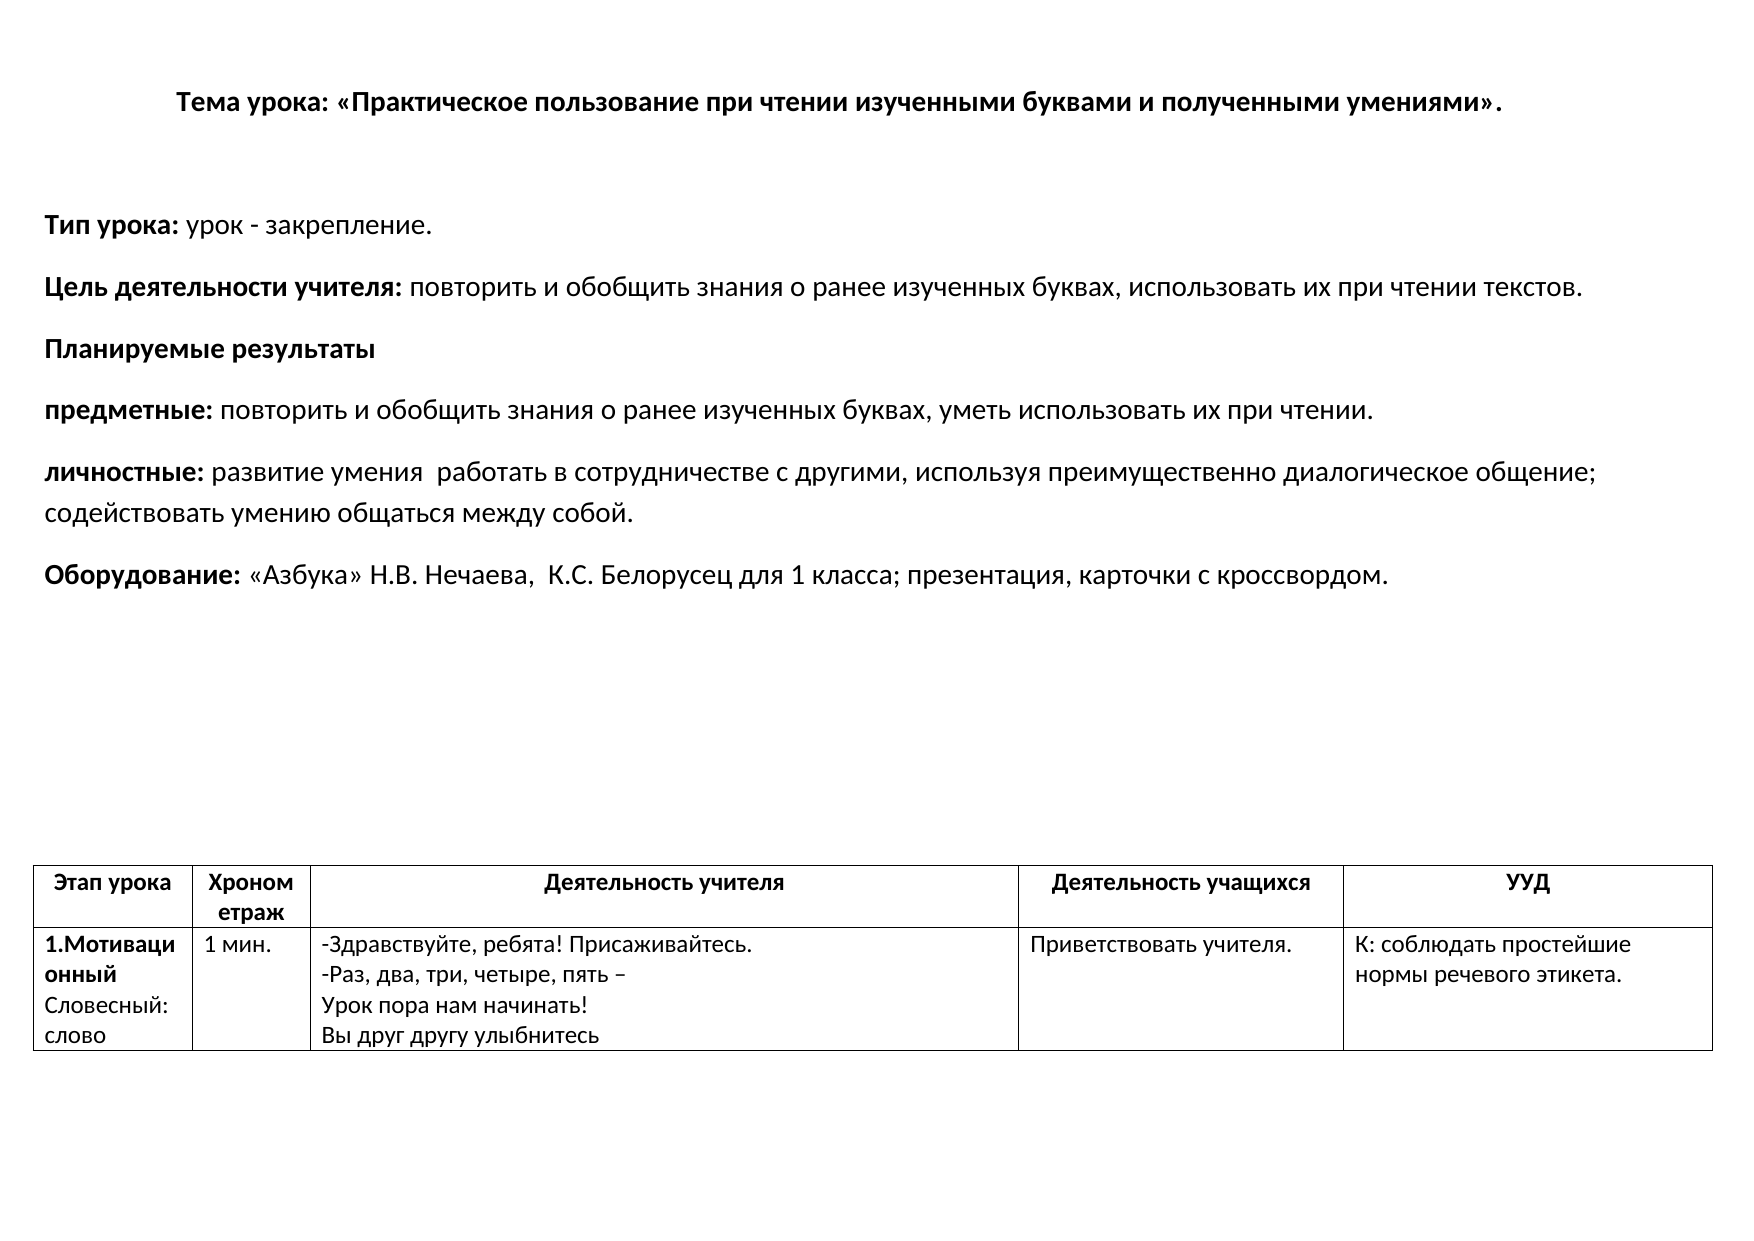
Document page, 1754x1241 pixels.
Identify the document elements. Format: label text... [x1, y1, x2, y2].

table_header Деятельность учителя [311, 866, 1018, 927]
text предметные: повторить и обобщить знания о ранее изученных буквах, уметь использовать их при чтении. [44, 391, 1636, 427]
text Цель деятельности учителя: повторить и обобщить знания о ранее изученных буквах, использовать их при чтении текстов. [44, 268, 1636, 303]
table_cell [1019, 928, 1343, 1050]
text Тип урока: урок - закрепление. [44, 206, 1636, 242]
table_header Этап урока [34, 866, 192, 927]
table_cell 1 мин. [193, 928, 310, 1050]
table_header Хронометраж [193, 866, 310, 927]
text Планируемые результаты [44, 330, 1636, 365]
text Оборудование: «Азбука» Н.В. Нечаева, К.С. Белорусец для 1 класса; презентация, карточки с кроссвордом. [44, 556, 1636, 592]
table_header Деятельность учащихся [1019, 866, 1343, 927]
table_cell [1344, 928, 1712, 1050]
text личностные: развитие умения работать в сотрудничестве с другими, используя преимущественно диалогическое общение; содействовать умению общаться между собой. [44, 453, 1636, 530]
text Тема урока: «Практическое пользование при чтении изученными буквами и полученными умениями». [44, 83, 1636, 118]
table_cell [311, 928, 1018, 1050]
table_header УУД [1344, 866, 1712, 927]
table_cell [34, 928, 192, 1050]
